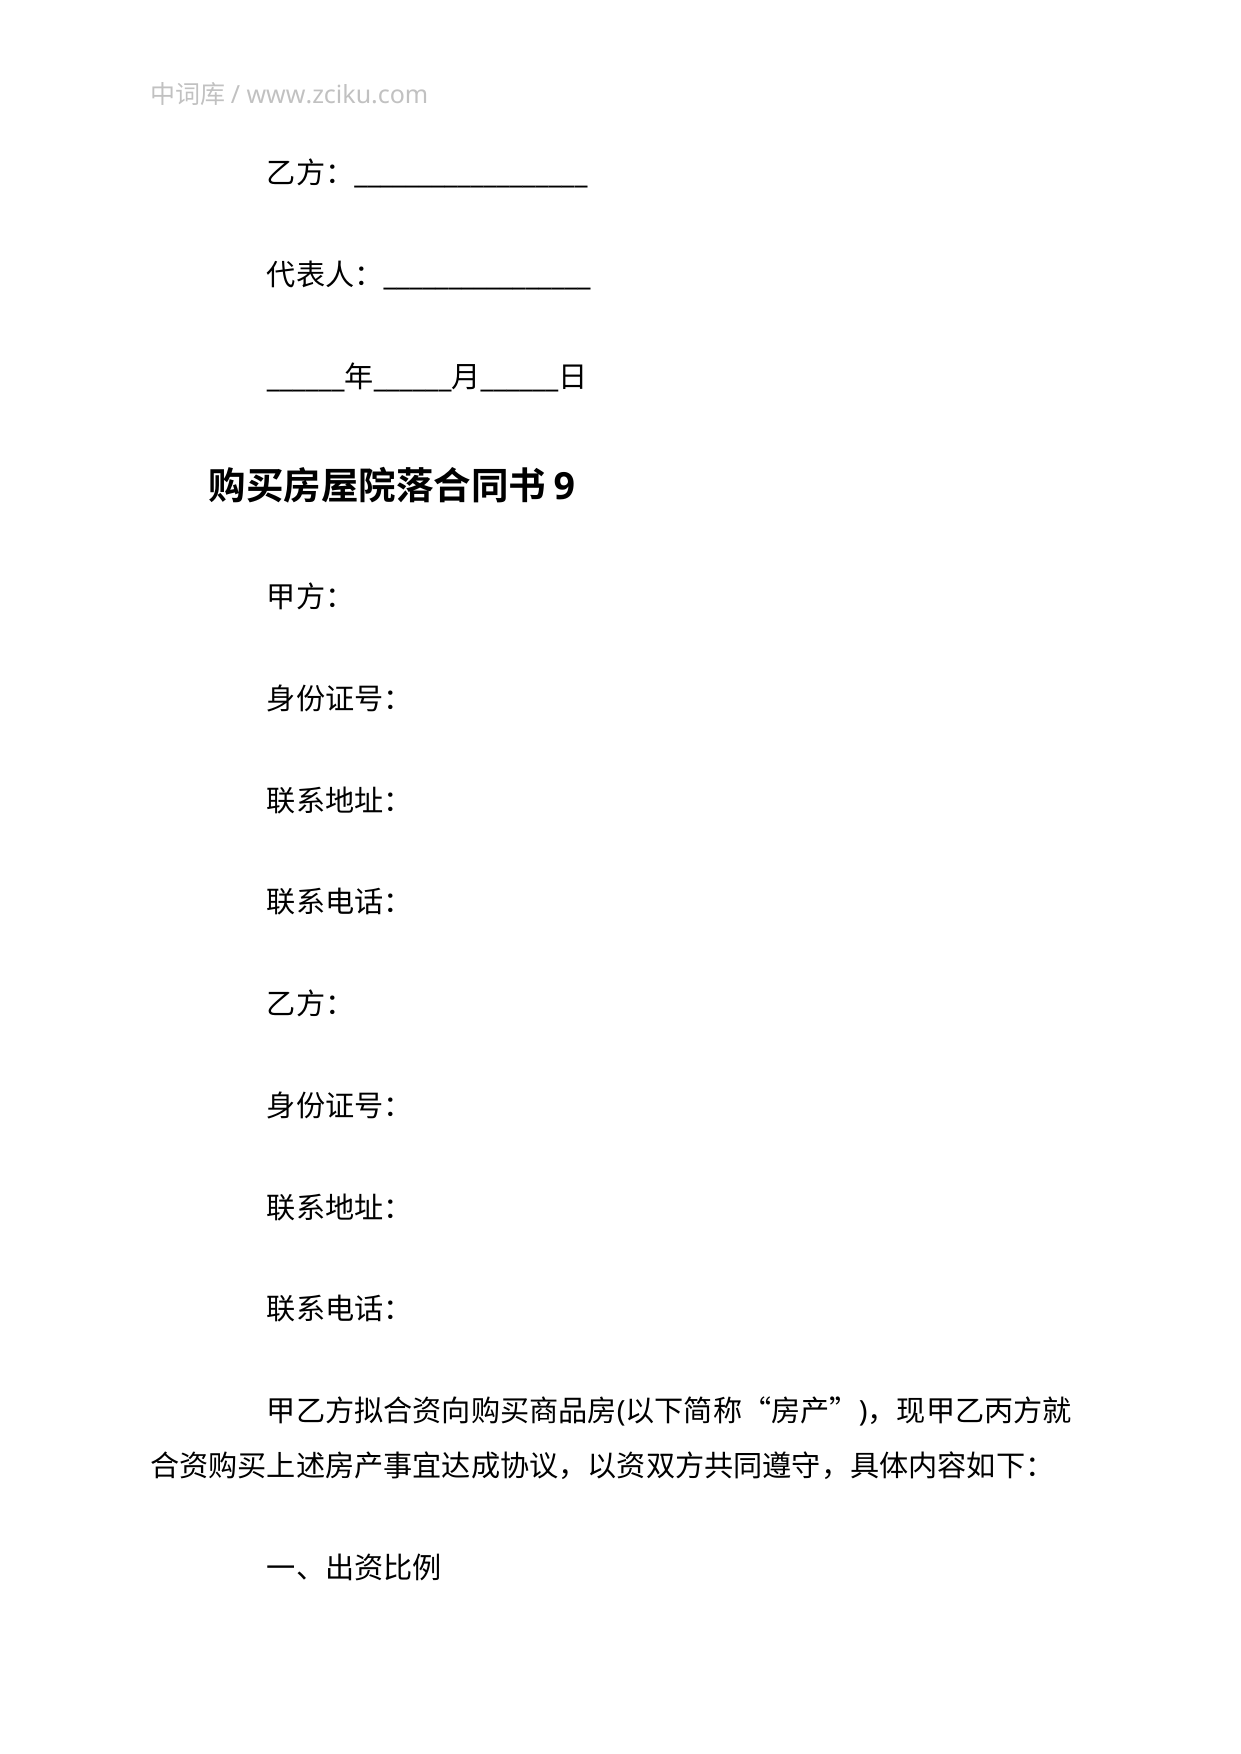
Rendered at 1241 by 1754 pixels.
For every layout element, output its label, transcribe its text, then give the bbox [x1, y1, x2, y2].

text 一、出资比例 [150, 1544, 1090, 1587]
text 身份证号： [150, 675, 1090, 718]
text 身份证号： [150, 1082, 1090, 1125]
text ______年______月______日 [150, 354, 1090, 396]
text 联系电话： [150, 879, 1090, 921]
text 联系地址： [150, 1184, 1090, 1226]
text 甲方： [150, 573, 1090, 616]
text 甲乙方拟合资向购买商品房(以下简称“房产”)，现甲乙丙方就合资购买上述房产事宜达成协议，以资双方共同遵守，具体内容如下： [150, 1388, 1090, 1485]
text 联系地址： [150, 777, 1090, 819]
text 乙方：__________________ [150, 150, 1090, 192]
text 购买房屋院落合同书9 [150, 456, 1090, 510]
text 代表人：________________ [150, 252, 1090, 294]
text 联系电话： [150, 1286, 1090, 1328]
text 乙方： [150, 981, 1090, 1023]
